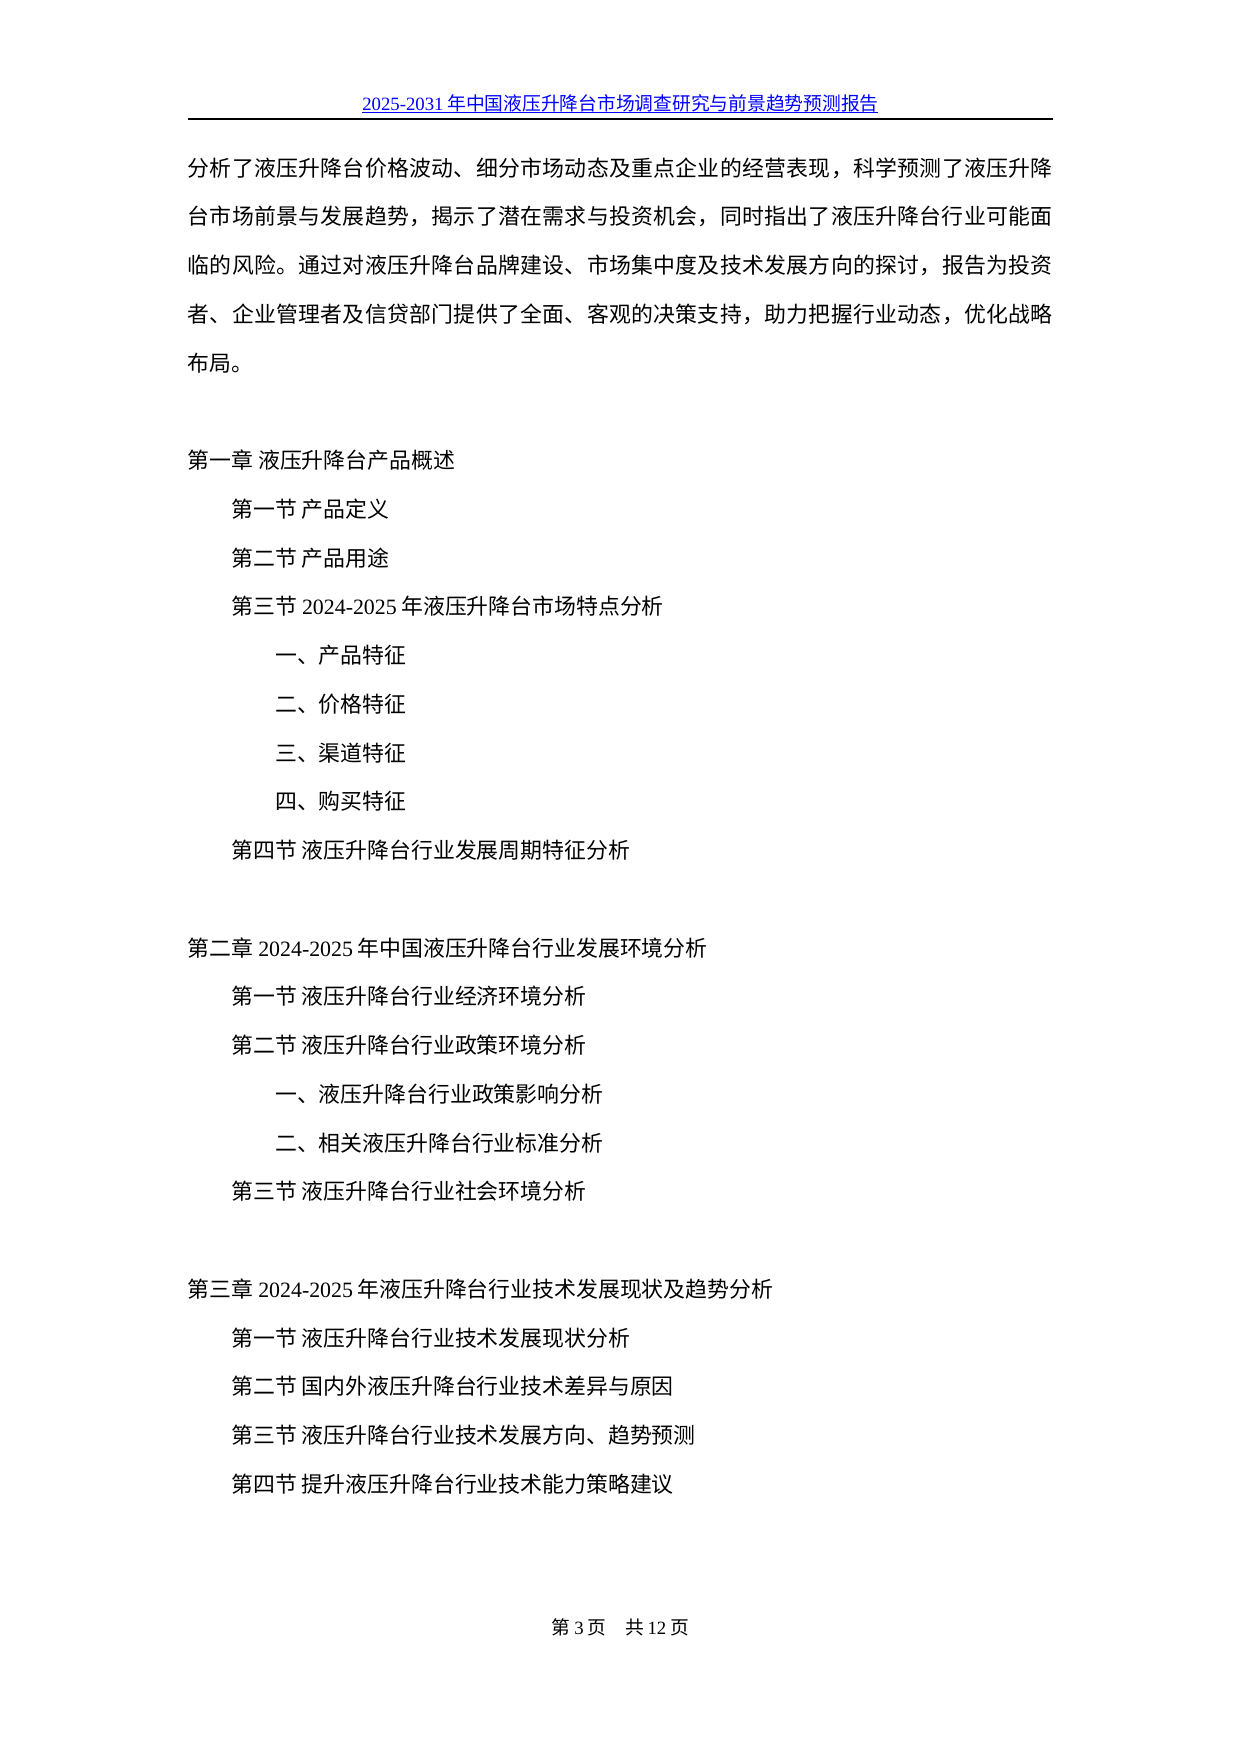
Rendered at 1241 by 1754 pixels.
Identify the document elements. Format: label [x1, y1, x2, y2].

text [187, 150, 1053, 1499]
